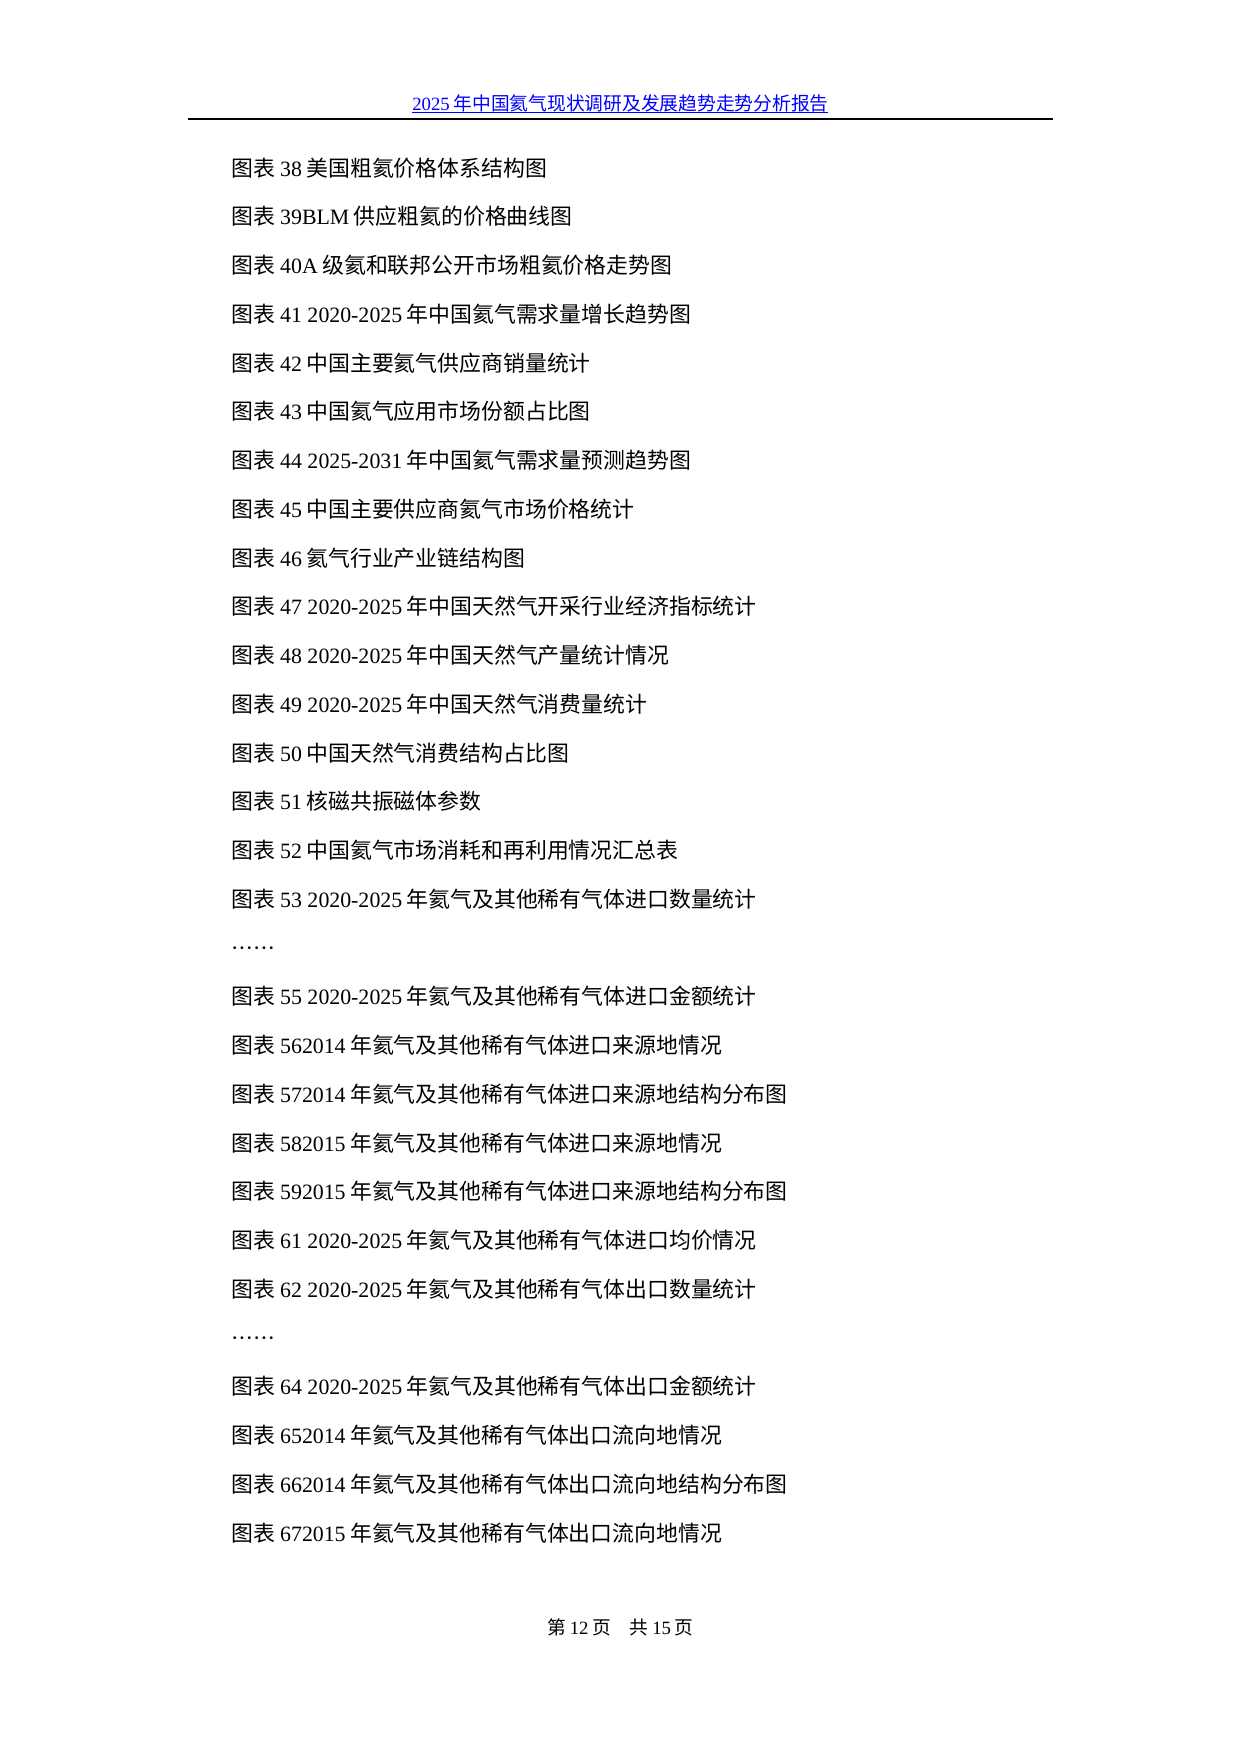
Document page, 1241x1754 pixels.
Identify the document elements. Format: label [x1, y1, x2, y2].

text [187, 150, 1053, 1548]
